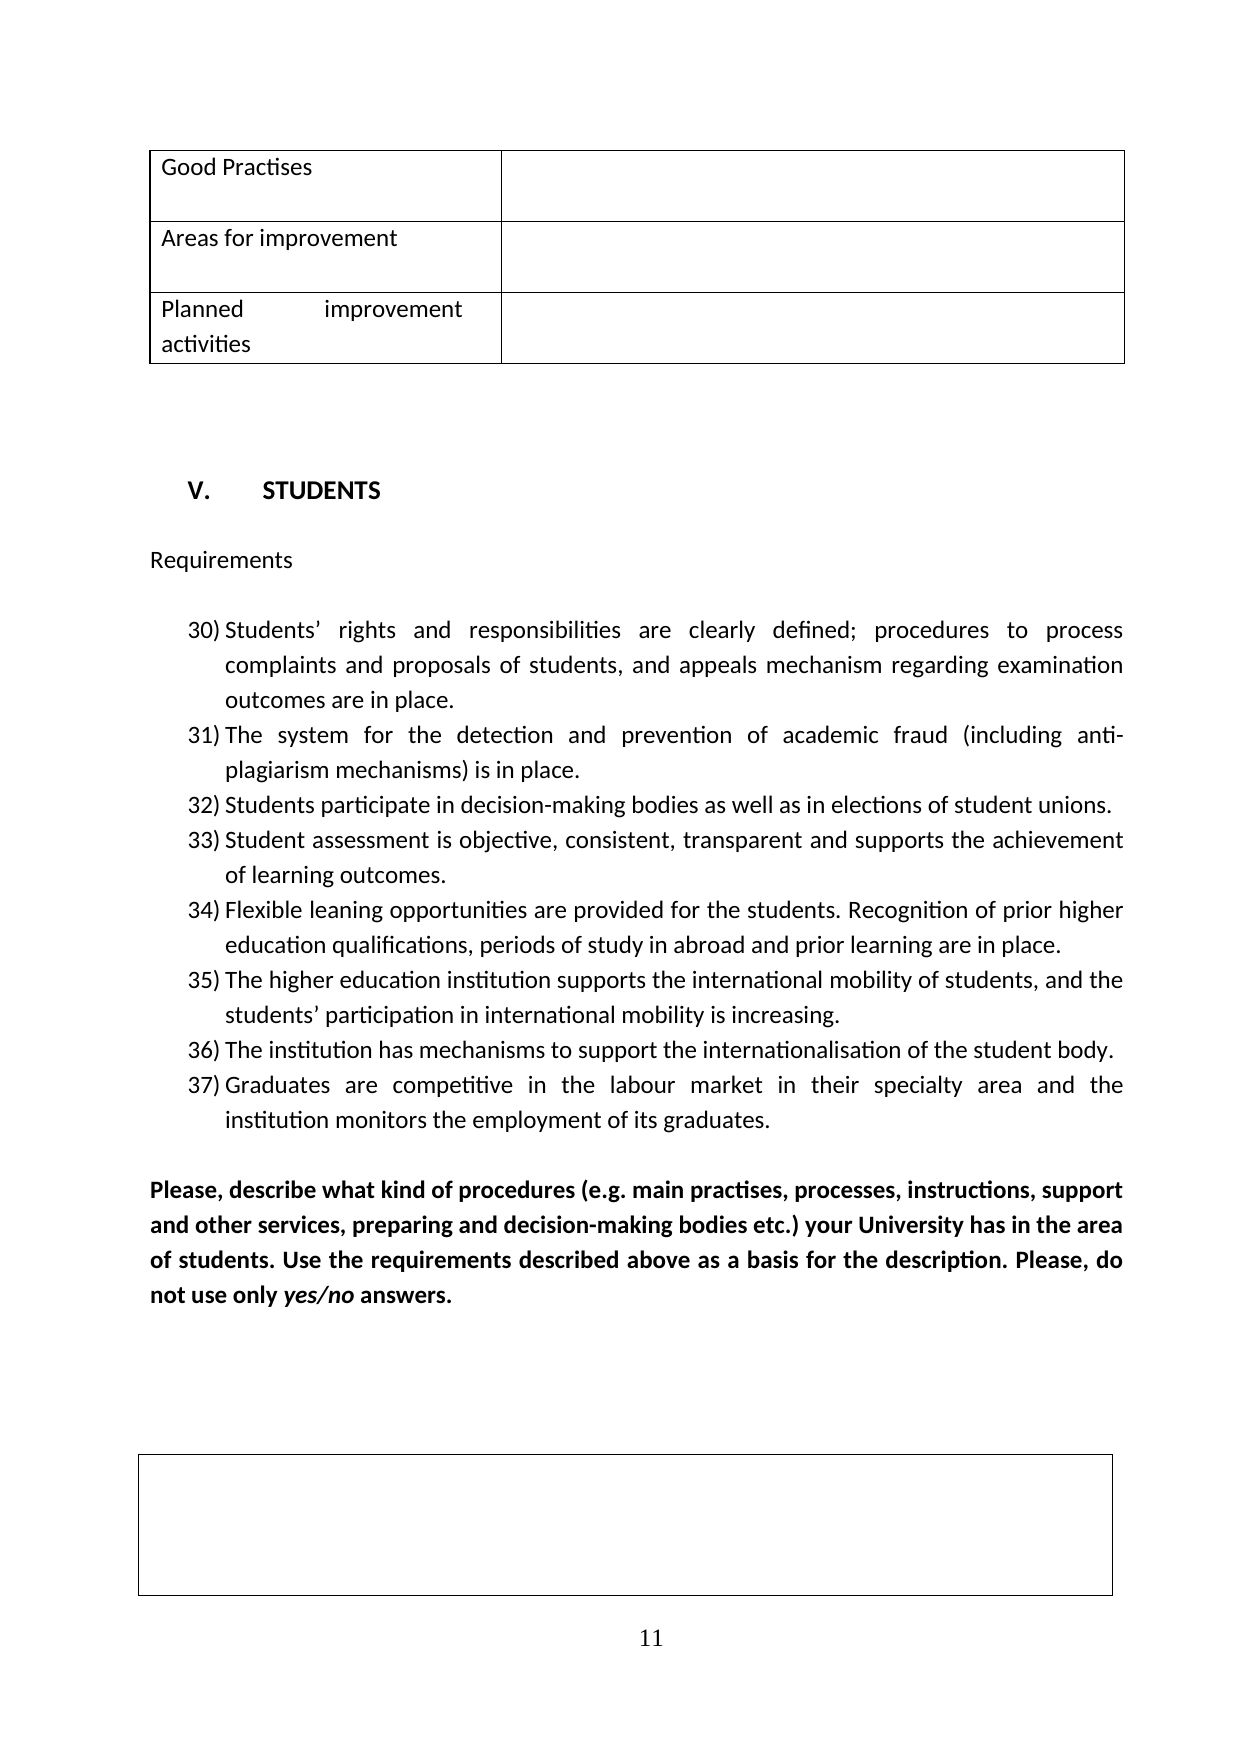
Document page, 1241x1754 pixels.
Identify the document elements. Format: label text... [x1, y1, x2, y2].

table_cell [502, 151, 1124, 221]
list The higher education institution supports the international mobility of students, and the students’ participation in international mobility is increasing. [187, 964, 1125, 1030]
list Student assessment is objective, consistent, transparent and supports the achievement of learning outcomes. [187, 824, 1125, 890]
subtitle STUDENTS [187, 473, 1125, 506]
list Students’ rights and responsibilities are clearly defined; procedures to process complaints and proposals of students, and appeals mechanism regarding examination outcomes are in place. [187, 614, 1125, 715]
list Flexible leaning opportunities are provided for the students. Recognition of prior higher education qualifications, periods of study in abroad and prior learning are in place. [187, 894, 1125, 960]
text Please, describe what kind of procedures (e.g. main practises, processes, instructions, support and other services, preparing and decision-making bodies etc.) your University has in the area of students. Use the requirements described above as a basis for the description. Please, do not use only yes/no answers. [150, 1174, 1125, 1310]
table_cell Areas for improvement [151, 222, 501, 292]
table_cell [502, 293, 1124, 362]
table_cell [502, 222, 1124, 292]
list Graduates are competitive in the labour market in their specialty area and the institution monitors the employment of its graduates. [187, 1069, 1125, 1135]
table_cell Good Practises [151, 151, 501, 221]
text Requirements [150, 544, 1125, 575]
list The institution has mechanisms to support the internationalisation of the student body. [187, 1034, 1125, 1065]
table_cell Planned improvement activities [151, 293, 501, 362]
table_header [139, 1455, 1112, 1595]
list The system for the detection and prevention of academic fraud (including anti-plagiarism mechanisms) is in place. [187, 719, 1125, 785]
list Students participate in decision-making bodies as well as in elections of student unions. [187, 789, 1125, 820]
